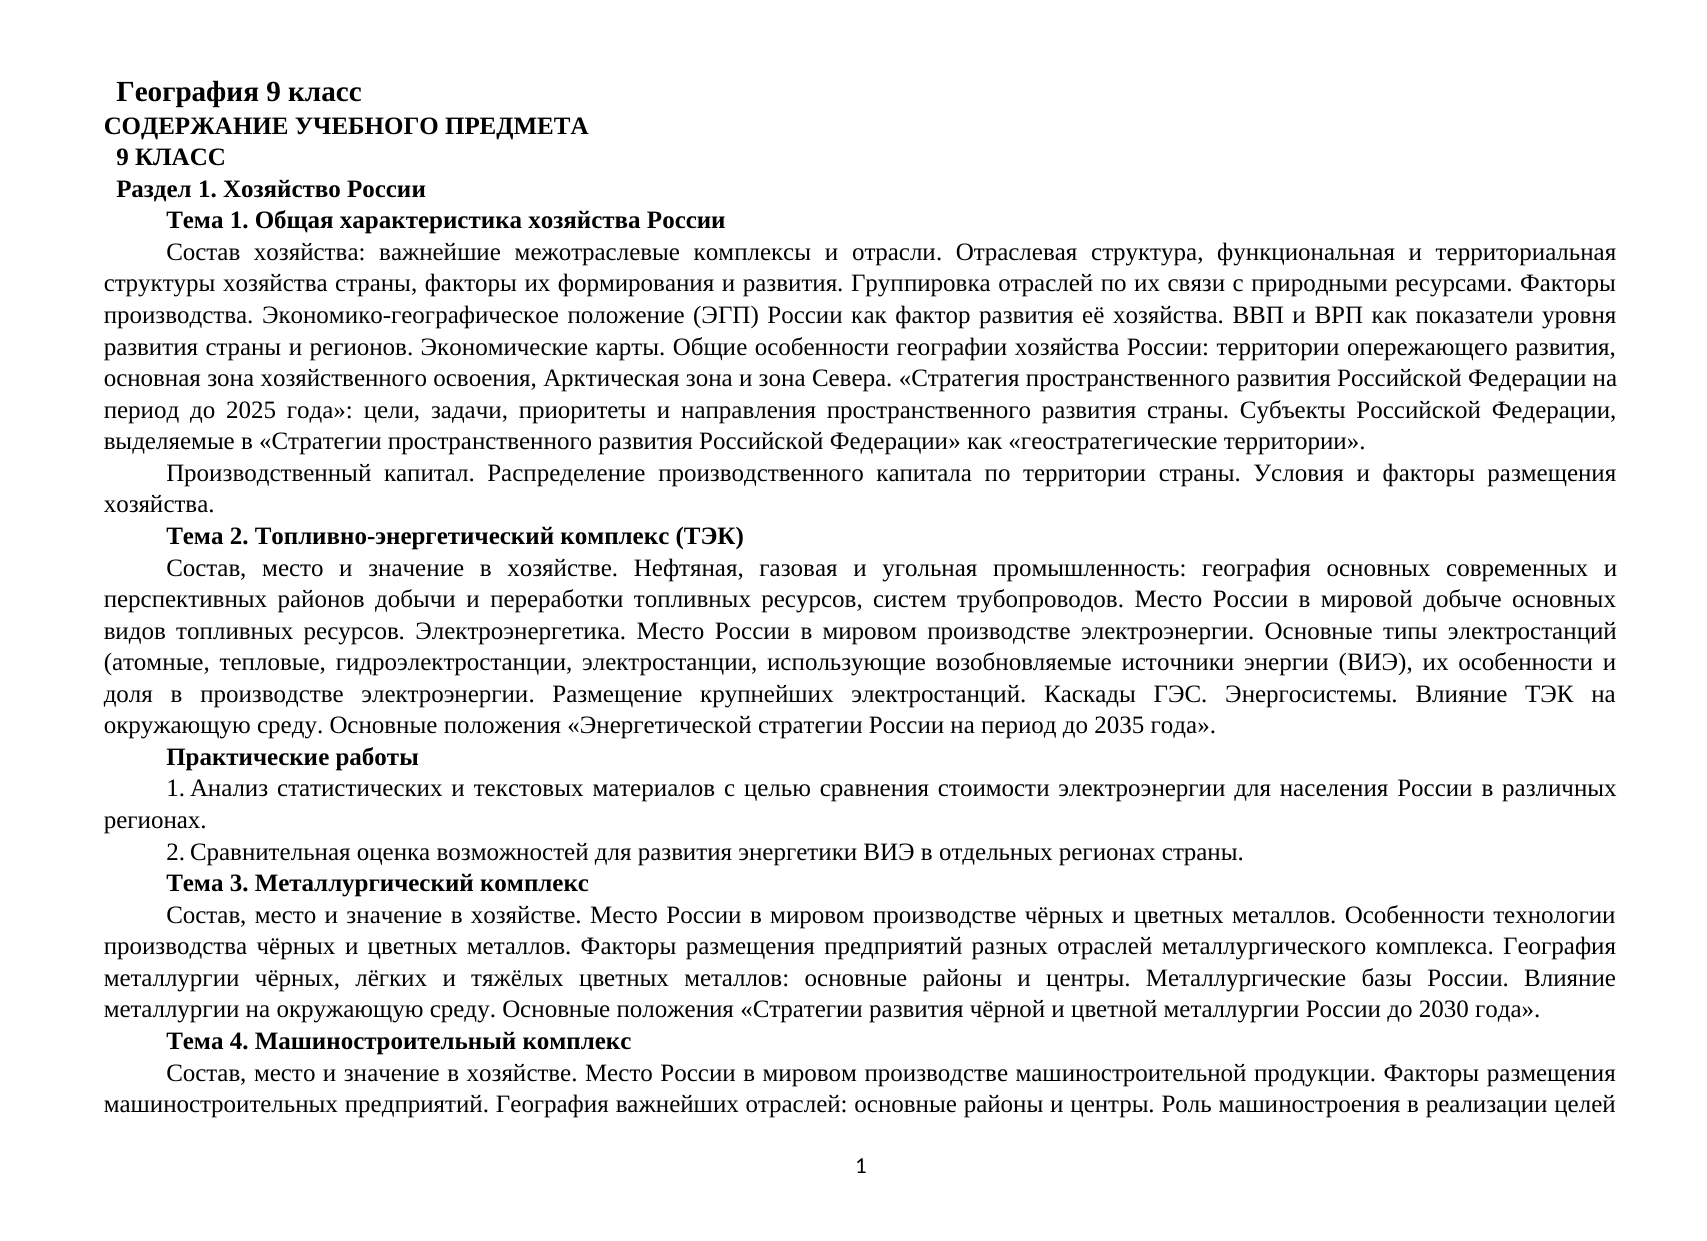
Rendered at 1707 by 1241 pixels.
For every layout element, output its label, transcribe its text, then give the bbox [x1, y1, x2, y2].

text География 9 класс [116, 74, 1618, 107]
text 9 КЛАСС [116, 142, 1618, 171]
text 1. Анализ статистических и текстовых материалов с целью сравнения стоимости электроэнергии для населения России в различных регионах. [103, 773, 1618, 834]
text Тема 4. Машиностроительный комплекс [103, 1026, 1618, 1055]
text 2. Сравнительная оценка возможностей для развития энергетики ВИЭ в отдельных регионах страны. [103, 837, 1618, 865]
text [103, 1058, 1618, 1118]
text Состав, место и значение в хозяйстве. Место России в мировом производстве чёрных и цветных металлов. Особенности технологии производства чёрных и цветных металлов. Факторы размещения предприятий разных отраслей металлургического комплекса. География металлургии чёрных, лёгких и тяжёлых цветных металлов: основные районы и центры. Металлургические базы России. Влияние металлургии на окружающую среду. Основные положения «Стратегии развития чёрной и цветной металлургии России до 2030 года». [103, 900, 1618, 1023]
text СОДЕРЖАНИЕ УЧЕБНОГО ПРЕДМЕТА [103, 111, 1618, 139]
text Тема 2. Топливно-энергетический комплекс (ТЭК) [103, 521, 1618, 550]
text Производственный капитал. Распределение производственного капитала по территории страны. Условия и факторы размещения хозяйства. [103, 458, 1618, 518]
text Тема 1. Общая характеристика хозяйства России [103, 205, 1618, 234]
text Состав, место и значение в хозяйстве. Нефтяная, газовая и угольная промышленность: география основных современных и перспективных районов добычи и переработки топливных ресурсов, систем трубопроводов. Место России в мировой добыче основных видов топливных ресурсов. Электроэнергетика. Место России в мировом производстве электроэнергии. Основные типы электростанций (атомные, тепловые, гидроэлектростанции, электростанции, использующие возобновляемые источники энергии (ВИЭ), их особенности и доля в производстве электроэнергии. Размещение крупнейших электростанций. Каскады ГЭС. Энергосистемы. Влияние ТЭК на окружающую среду. Основные положения «Энергетической стратегии России на период до 2035 года». [103, 553, 1618, 739]
text Практические работы [103, 742, 1618, 771]
text Тема 3. Металлургический комплекс [103, 868, 1618, 897]
text Состав хозяйства: важнейшие межотраслевые комплексы и отрасли. Отраслевая структура, функциональная и территориальная структуры хозяйства страны, факторы их формирования и развития. Группировка отраслей по их связи с природными ресурсами. Факторы производства. Экономико-географическое положение (ЭГП) России как фактор развития её хозяйства. ВВП и ВРП как показатели уровня развития страны и регионов. Экономические карты. Общие особенности географии хозяйства России: территории опережающего развития, основная зона хозяйственного освоения, Арктическая зона и зона Севера. «Стратегия пространственного развития Российской Федерации на период до 2025 года»: цели, задачи, приоритеты и направления пространственного развития страны. Субъекты Российской Федерации, выделяемые в «Стратегии пространственного развития Российской Федерации» как «геостратегические территории». [103, 237, 1618, 455]
text Раздел 1. Хозяйство России [116, 174, 1618, 203]
